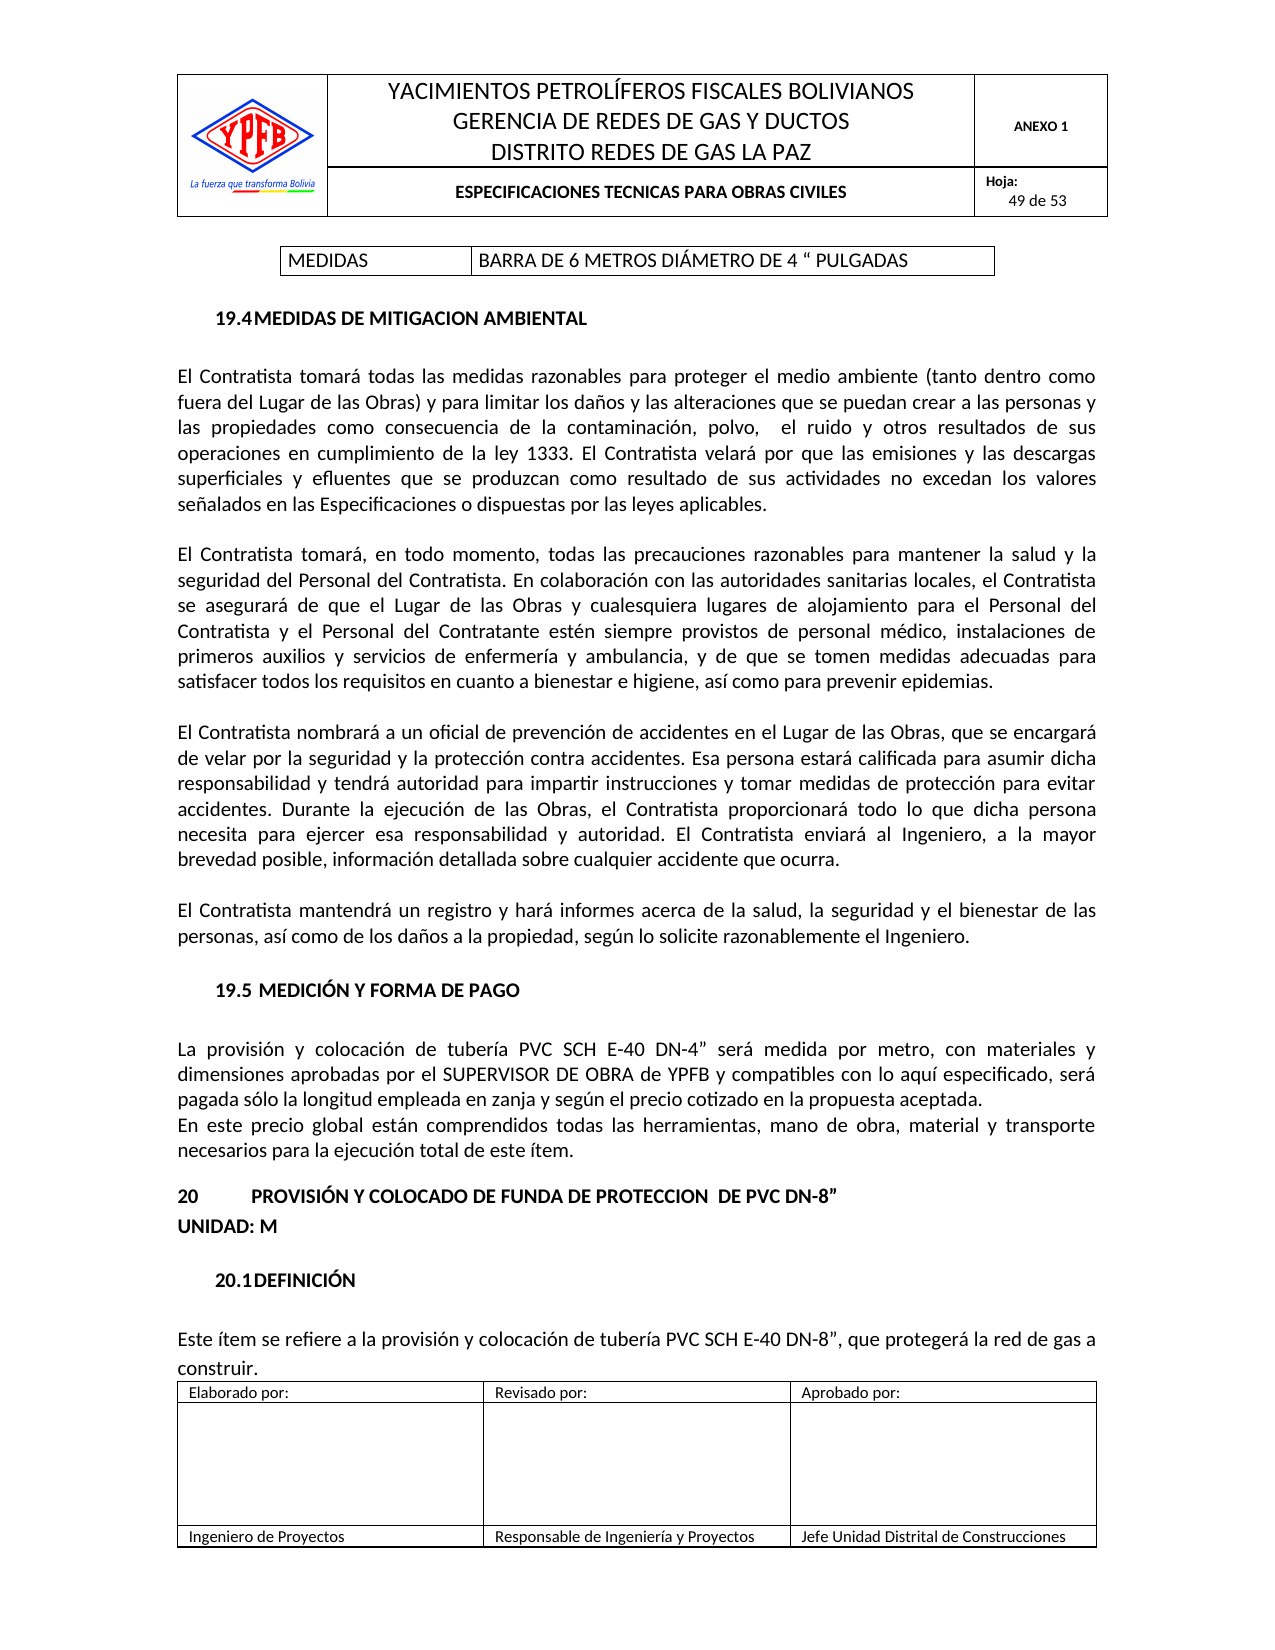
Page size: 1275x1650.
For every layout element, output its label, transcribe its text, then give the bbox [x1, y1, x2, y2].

table_cell BARRA DE 6 METROS DIÁMETRO DE 4 “ PULGADAS [472, 247, 994, 275]
text En este precio global están comprendidos todas las herramientas, mano de obra, material y transporte necesarios para la ejecución total de este ítem. [177, 1112, 1098, 1163]
text Este ítem se refiere a la provisión y colocación de tubería PVC SCH E-40 DN-8”, que protegerá la red de gas a construir. [177, 1326, 1098, 1380]
text El Contratista tomará, en todo momento, todas las precauciones razonables para mantener la salud y la seguridad del Personal del Contratista. En colaboración con las autoridades sanitarias locales, el Contratista se asegurará de que el Lugar de las Obras y cualesquiera lugares de alojamiento para el Personal del Contratista y el Personal del Contratante estén siempre provistos de personal médico, instalaciones de primeros auxilios y servicios de enfermería y ambulancia, y de que se tomen medidas adecuadas para satisfacer todos los requisitos en cuanto a bienestar e higiene, así como para prevenir epidemias. [177, 542, 1098, 694]
table_cell MEDIDAS [281, 247, 471, 275]
list MEDIDAS DE MITIGACION AMBIENTAL [215, 305, 1098, 331]
list MEDICIÓN Y FORMA DE PAGO [215, 977, 1098, 1003]
text El Contratista nombrará a un oficial de prevención de accidentes en el Lugar de las Obras, que se encargará de velar por la seguridad y la protección contra accidentes. Esa persona estará calificada para asumir dicha responsabilidad y tendrá autoridad para impartir instrucciones y tomar medidas de protección para evitar accidentes. Durante la ejecución de las Obras, el Contratista proporcionará todo lo que dicha persona necesita para ejercer esa responsabilidad y autoridad. El Contratista enviará al Ingeniero, a la mayor brevedad posible, información detallada sobre cualquier accidente que ocurra. [177, 719, 1098, 872]
text El Contratista mantendrá un registro y hará informes acerca de la salud, la seguridad y el bienestar de las personas, así como de los daños a la propiedad, según lo solicite razonablemente el Ingeniero. [177, 897, 1098, 948]
text UNIDAD: M [177, 1213, 1098, 1238]
text La provisión y colocación de tubería PVC SCH E-40 DN-4” será medida por metro, con materiales y dimensiones aprobadas por el SUPERVISOR DE OBRA de YPFB y compatibles con lo aquí especificado, será pagada sólo la longitud empleada en zanja y según el precio cotizado en la propuesta aceptada. [177, 1036, 1098, 1112]
list DEFINICIÓN [215, 1267, 1098, 1293]
text El Contratista tomará todas las medidas razonables para proteger el medio ambiente (tanto dentro como fuera del Lugar de las Obras) y para limitar los daños y las alteraciones que se puedan crear a las personas y las propiedades como consecuencia de la contaminación, polvo, el ruido y otros resultados de sus operaciones en cumplimiento de la ley 1333. El Contratista velará por que las emisiones y las descargas superficiales y efluentes que se produzcan como resultado de sus actividades no excedan los valores señalados en las Especificaciones o dispuestas por las leyes aplicables. [177, 364, 1098, 516]
subtitle PROVISIÓN Y COLOCADO DE FUNDA DE PROTECCION DE PVC DN-8” [177, 1184, 1098, 1209]
picture [188, 93, 316, 198]
